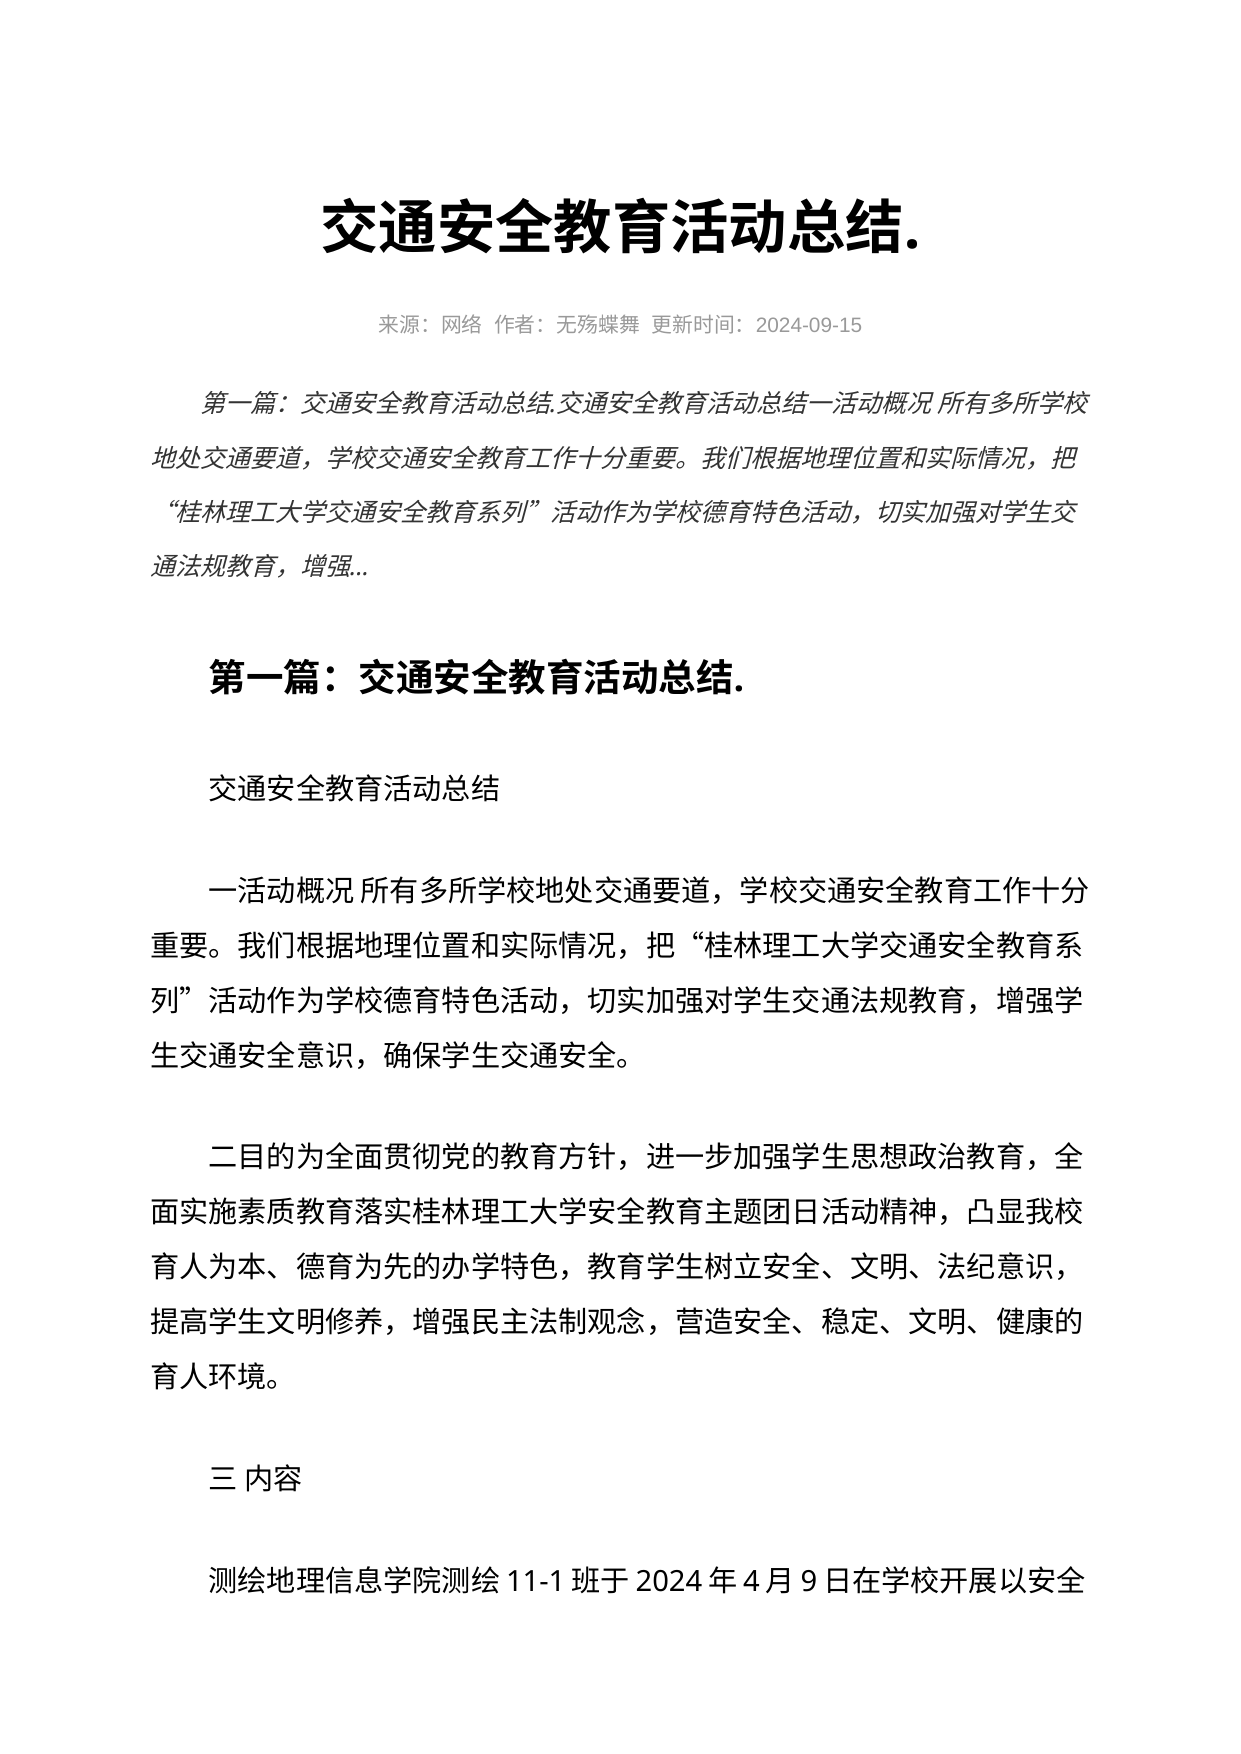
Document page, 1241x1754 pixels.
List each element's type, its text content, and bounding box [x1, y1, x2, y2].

text 交通安全教育活动总结 [150, 766, 1090, 808]
text 二目的为全面贯彻党的教育方针，进一步加强学生思想政治教育，全面实施素质教育落实桂林理工大学安全教育主题团日活动精神，凸显我校育人为本、德育为先的办学特色，教育学生树立安全、文明、法纪意识，提高学生文明修养，增强民主法制观念，营造安全、稳定、文明、健康的育人环境。 [150, 1134, 1090, 1396]
text 第一篇：交通安全教育活动总结. [150, 648, 1090, 703]
text 来源：网络 作者：无殇蝶舞 更新时间：2024-09-15 [150, 313, 1090, 337]
text 三 内容 [150, 1455, 1090, 1498]
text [150, 1557, 1090, 1599]
text 第一篇：交通安全教育活动总结.交通安全教育活动总结一活动概况 所有多所学校地处交通要道，学校交通安全教育工作十分重要。我们根据地理位置和实际情况，把“桂林理工大学交通安全教育系列”活动作为学校德育特色活动，切实加强对学生交通法规教育，增强... [150, 384, 1090, 583]
subtitle 交通安全教育活动总结. [150, 181, 1090, 266]
text 一活动概况 所有多所学校地处交通要道，学校交通安全教育工作十分重要。我们根据地理位置和实际情况，把“桂林理工大学交通安全教育系列”活动作为学校德育特色活动，切实加强对学生交通法规教育，增强学生交通安全意识，确保学生交通安全。 [150, 867, 1090, 1074]
